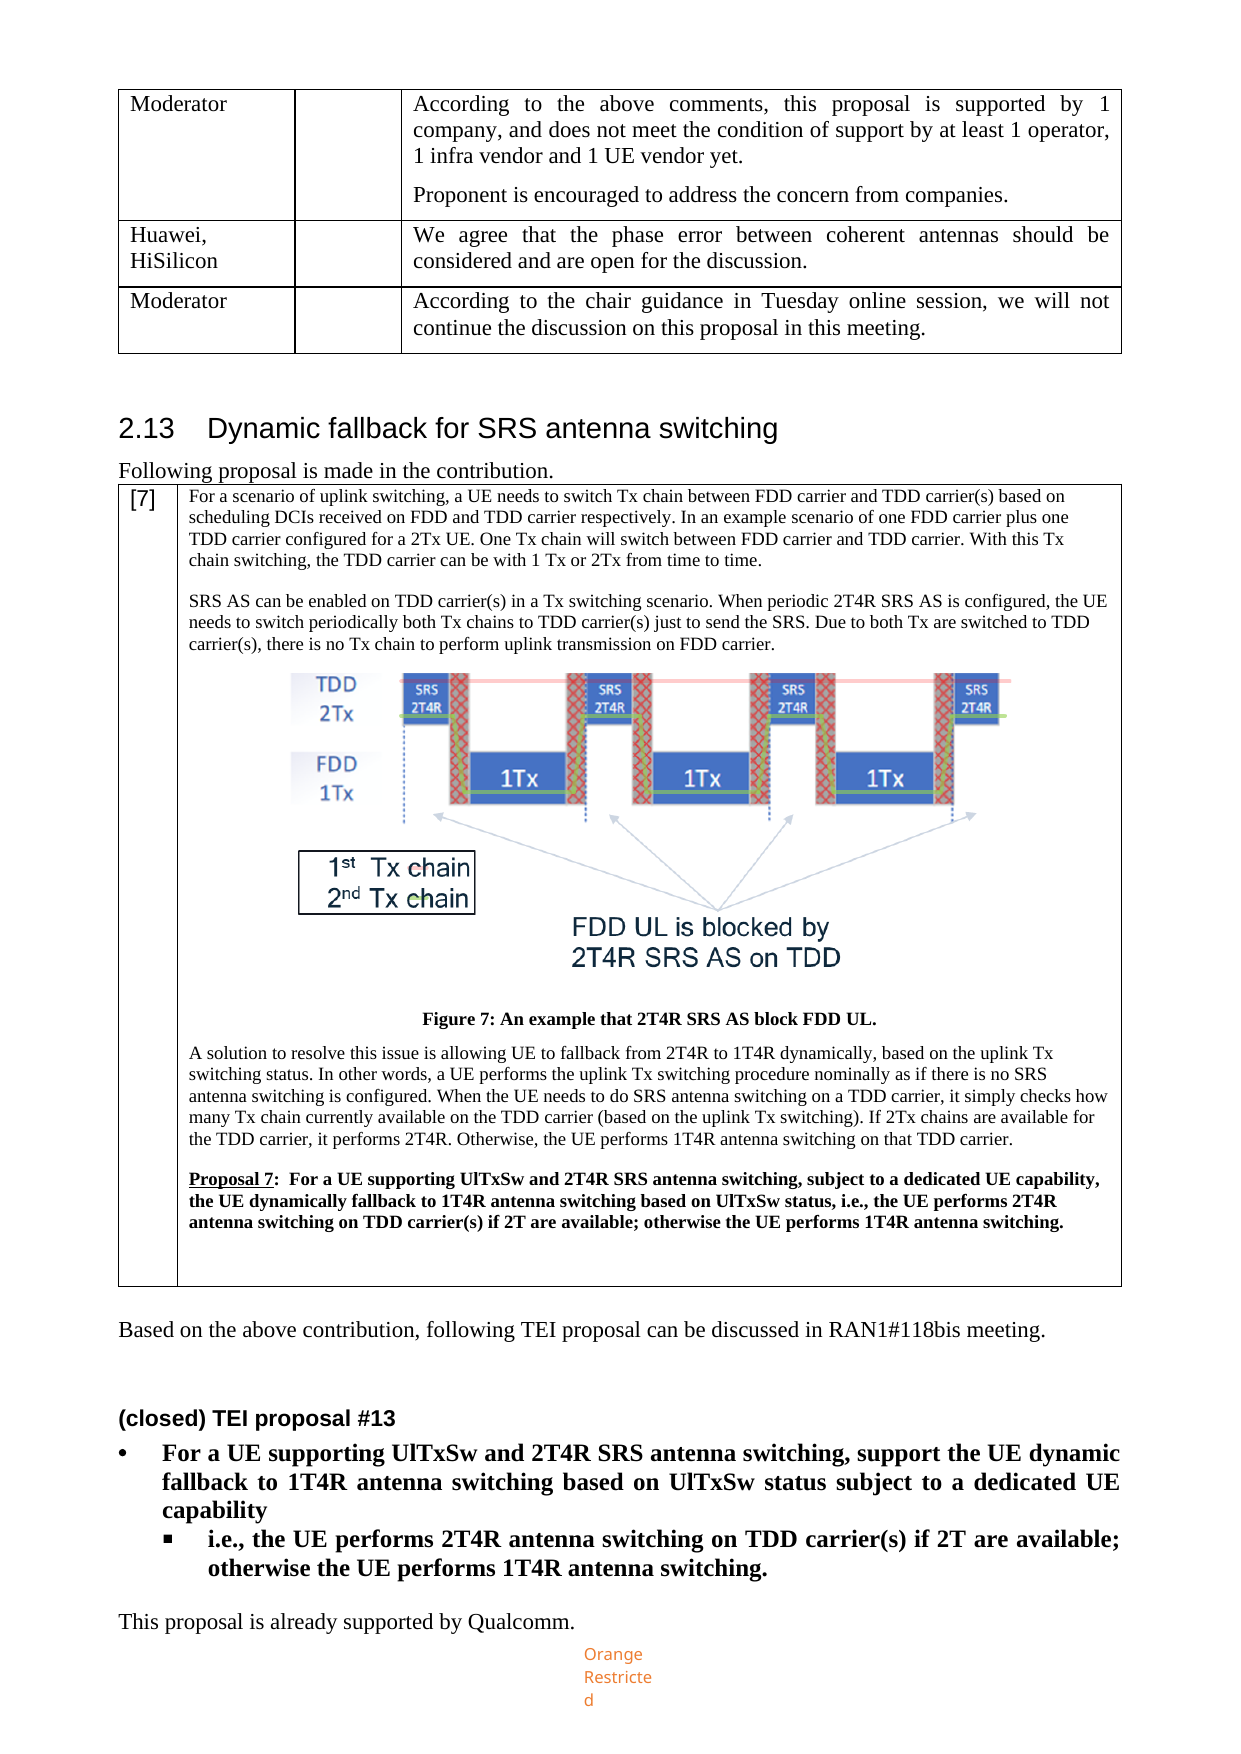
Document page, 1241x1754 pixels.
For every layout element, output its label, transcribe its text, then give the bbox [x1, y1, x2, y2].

text Based on the above contribution, following TEI proposal can be discussed in RAN1#118bis meeting. [118, 1316, 1122, 1342]
table_cell Moderator [119, 90, 294, 220]
list i.e., the UE performs 2T4R antenna switching on TDD carrier(s) if 2T are available; otherwise the UE performs 1T4R antenna switching. [162, 1524, 1122, 1582]
list For a UE supporting UlTxSw and 2T4R SRS antenna switching, support the UE dynamic fallback to 1T4R antenna switching based on UlTxSw status subject to a dedicated UE capability [118, 1438, 1122, 1524]
table_cell [296, 90, 401, 220]
table_cell According to the chair guidance in Tuesday online session, we will not continue the discussion on this proposal in this meeting. [402, 288, 1121, 353]
table_cell According to the above comments, this proposal is supported by 1 company, and does not meet the condition of support by at least 1 operator, 1 infra vendor and 1 UE vendor yet. Proponent is encouraged to address the concern from companies. [402, 90, 1121, 220]
table_header [7] [119, 485, 177, 1286]
subtitle (closed) TEI proposal #13 [118, 1405, 1122, 1432]
text Following proposal is made in the contribution. [118, 457, 1122, 483]
table_cell [296, 221, 401, 286]
table_cell We agree that the phase error between coherent antennas should be considered and are open for the discussion. [402, 221, 1121, 286]
list Dynamic fallback for SRS antenna switching [118, 411, 1122, 445]
table_cell Huawei, HiSilicon [119, 221, 294, 286]
table_header For a scenario of uplink switching, a UE needs to switch Tx chain between FDD carrier and TDD carrier(s) based on scheduling DCIs received on FDD and TDD carrier respectively. In an example scenario of one FDD carrier plus one TDD carrier configured for a 2Tx UE. One Tx chain will switch between FDD carrier and TDD carrier. With this Tx chain switching, the TDD carrier can be with 1 Tx or 2Tx from time to time. SRS AS can be enabled on TDD carrier(s) in a Tx switching scenario. When periodic 2T4R SRS AS is configured, the UE needs to switch periodically both Tx chains to TDD carrier(s) just to send the SRS. Due to both Tx are switched to TDD carrier(s), there is no Tx chain to perform uplink transmission on FDD carrier. Figure 7: An example that 2T4R SRS AS block FDD UL. A solution to resolve this issue is allowing UE to fallback from 2T4R to 1T4R dynamically, based on the uplink Tx switching status. In other words, a UE performs the uplink Tx switching procedure nominally as if there is no SRS antenna switching is configured. When the UE needs to do SRS antenna switching on a TDD carrier, it simply checks how many Tx chain currently available on the TDD carrier (based on the uplink Tx switching). If 2Tx chains are available for the TDD carrier, it performs 2T4R. Otherwise, the UE performs 1T4R antenna switching on that TDD carrier. Proposal 7: For a UE supporting UlTxSw and 2T4R SRS antenna switching, subject to a dedicated UE capability, the UE dynamically fallback to 1T4R antenna switching based on UlTxSw status, i.e., the UE performs 2T4R antenna switching on TDD carrier(s) if 2T are available; otherwise the UE performs 1T4R antenna switching. [178, 485, 1121, 1286]
table_cell Moderator [119, 288, 294, 353]
text This proposal is already supported by Qualcomm. [118, 1608, 1122, 1634]
table_cell [296, 288, 401, 353]
picture [287, 673, 1012, 989]
